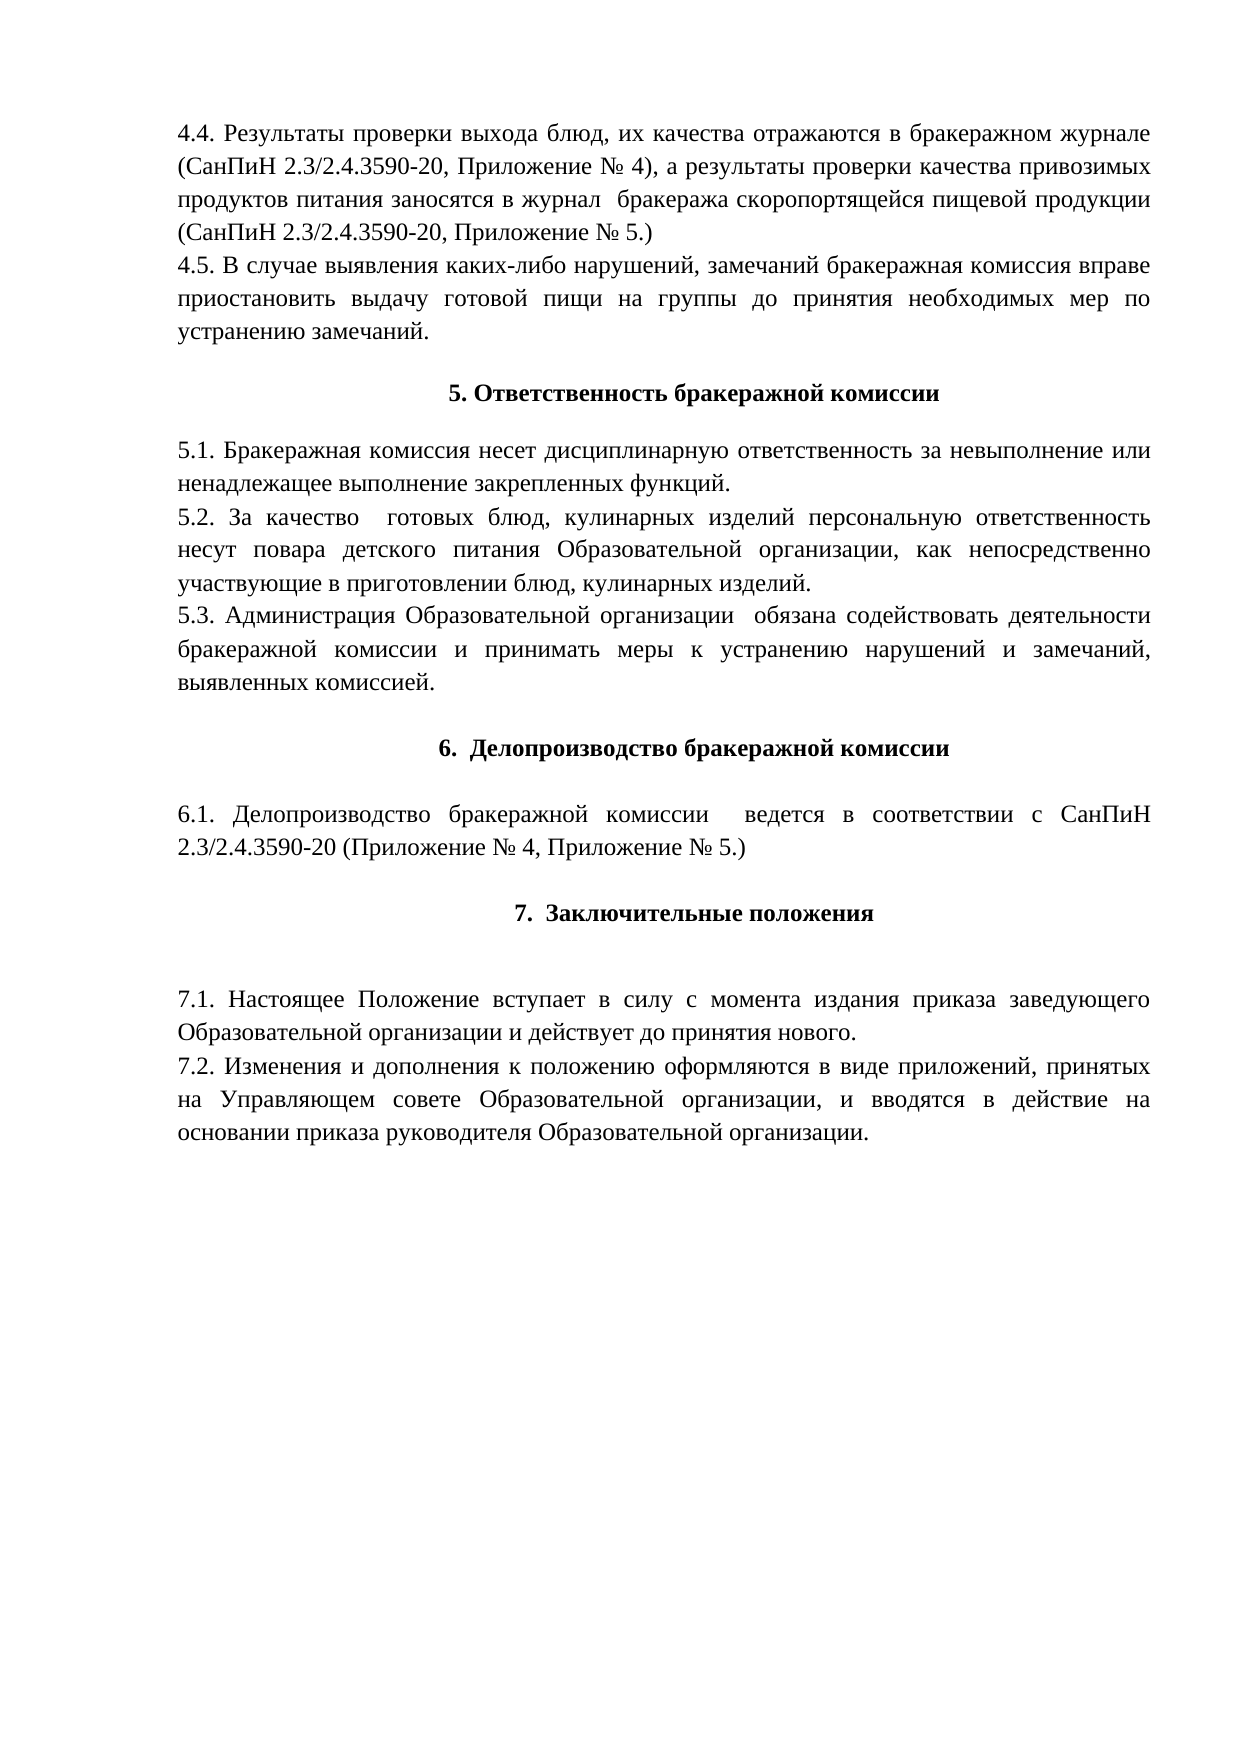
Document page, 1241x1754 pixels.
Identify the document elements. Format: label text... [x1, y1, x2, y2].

text 4.4. Результаты проверки выхода блюд, их качества отражаются в бракеражном журнале (СанПиН 2.3/2.4.3590-20, Приложение № 4), а результаты проверки качества привозимых продуктов питания заносятся в журнал бракеража скоропортящейся пищевой продукции (СанПиН 2.3/2.4.3590-20, Приложение № 5.) [177, 118, 1152, 246]
text 5.2. За качество готовых блюд, кулинарных изделий персональную ответственность несут повара детского питания Образовательной организации, как непосредственно участвующие в приготовлении блюд, кулинарных изделий. [177, 502, 1152, 596]
text 7.1. Настоящее Положение вступает в силу с момента издания приказа заведующего Образовательной организации и действует до принятия нового. [177, 984, 1152, 1046]
text 5.3. Администрация Образовательной организации обязана содействовать деятельности бракеражной комиссии и принимать меры к устранению нарушений и замечаний, выявленных комиссией. [177, 601, 1152, 695]
text 4.5. В случае выявления каких-либо нарушений, замечаний бракеражная комиссия вправе приостановить выдачу готовой пищи на группы до принятия необходимых мер по устранению замечаний. [177, 250, 1152, 345]
text 5. Ответственность бракеражной комиссии [177, 378, 1152, 407]
text 6.1. Делопроизводство бракеражной комиссии ведется в соответствии с СанПиН 2.3/2.4.3590-20 (Приложение № 4, Приложение № 5.) [177, 799, 1152, 861]
text 7.2. Изменения и дополнения к положению оформляются в виде приложений, принятых на Управляющем совете Образовательной организации, и вводятся в действие на основании приказа руководителя Образовательной организации. [177, 1051, 1152, 1146]
text 7. Заключительные положения [177, 898, 1152, 927]
text 5.1. Бракеражная комиссия несет дисциплинарную ответственность за невыполнение или ненадлежащее выполнение закрепленных функций. [177, 436, 1152, 497]
text 6. Делопроизводство бракеражной комиссии [177, 733, 1152, 761]
